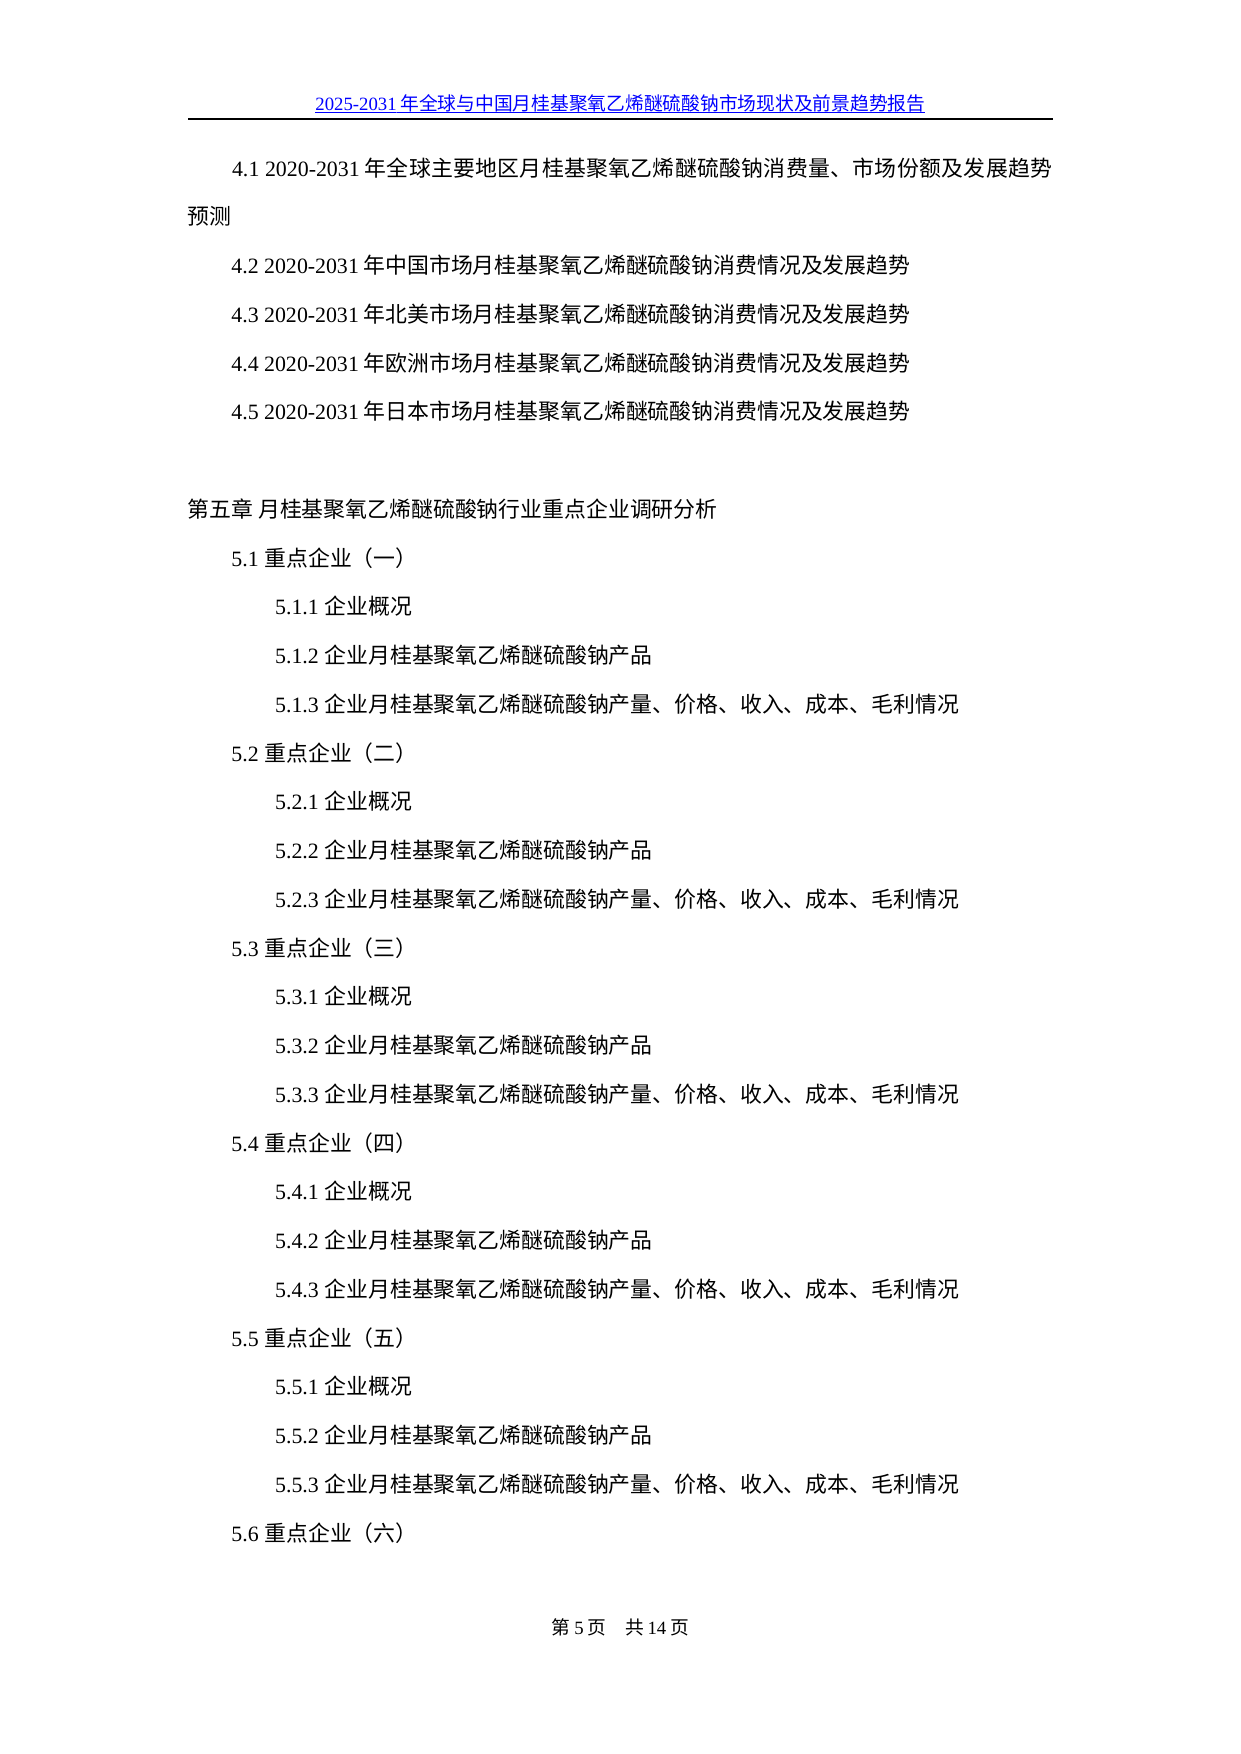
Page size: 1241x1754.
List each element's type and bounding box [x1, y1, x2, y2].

text [187, 150, 1053, 1548]
